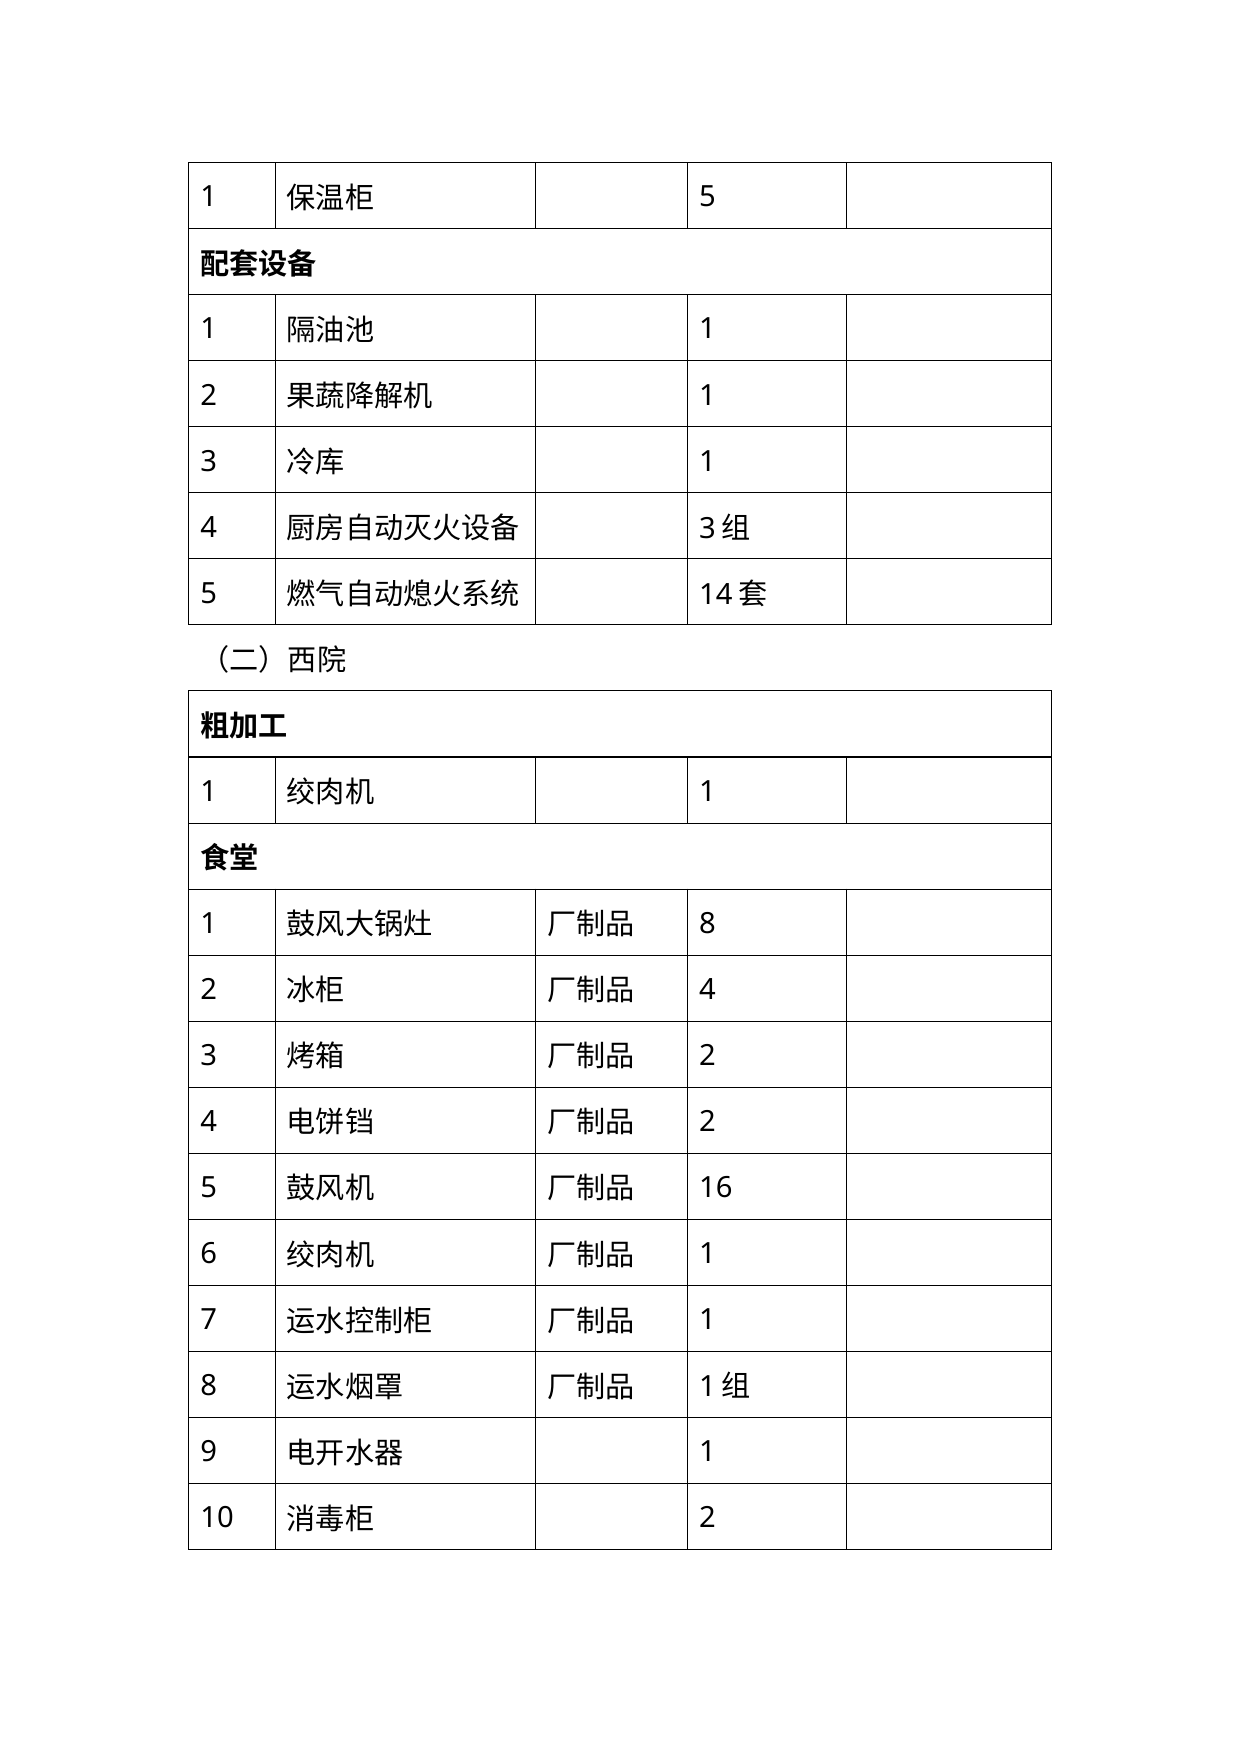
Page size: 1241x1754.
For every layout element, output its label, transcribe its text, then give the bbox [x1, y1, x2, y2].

table_cell 厂制品 [536, 890, 687, 954]
table_cell 7 [189, 1286, 275, 1351]
table_cell 2 [189, 956, 275, 1021]
table_cell [536, 295, 687, 360]
table_cell 4 [688, 956, 846, 1021]
table_cell 1 [688, 427, 846, 492]
table_cell 5 [688, 163, 846, 228]
table_cell [536, 1418, 687, 1483]
table_cell [847, 559, 1051, 624]
table_cell [536, 361, 687, 426]
table_cell [847, 1022, 1051, 1087]
table_cell 燃气自动熄火系统 [276, 559, 535, 624]
table_cell 1 [189, 890, 275, 954]
table_cell 1 [189, 163, 275, 228]
table_cell 厂制品 [536, 1286, 687, 1351]
table_cell 3组 [688, 493, 846, 558]
table_cell 厂制品 [536, 1154, 687, 1219]
table_cell 5 [189, 559, 275, 624]
table_cell [847, 890, 1051, 954]
table_cell 电饼铛 [276, 1088, 535, 1153]
table_cell 1组 [688, 1352, 846, 1417]
table_cell 厂制品 [536, 1220, 687, 1285]
table_cell 4 [189, 1088, 275, 1153]
table_cell 1 [688, 295, 846, 360]
table_cell [536, 559, 687, 624]
table_cell [847, 1418, 1051, 1483]
table_cell [536, 163, 687, 228]
table_cell 冰柜 [276, 956, 535, 1021]
table_cell [536, 1484, 687, 1549]
table_cell 4 [189, 493, 275, 558]
table_cell [536, 493, 687, 558]
table_cell 1 [688, 1418, 846, 1483]
table_cell 9 [189, 1418, 275, 1483]
table_cell [847, 163, 1051, 228]
table_cell 1 [189, 295, 275, 360]
table_cell [847, 956, 1051, 1021]
table_cell 2 [189, 361, 275, 426]
table_cell 食堂 [189, 824, 1051, 888]
table_cell [847, 361, 1051, 426]
table_cell [847, 1352, 1051, 1417]
table_cell [847, 493, 1051, 558]
table_cell 10 [189, 1484, 275, 1549]
table_cell [536, 427, 687, 492]
table_cell 2 [688, 1022, 846, 1087]
table_cell 烤箱 [276, 1022, 535, 1087]
table_cell 14套 [688, 559, 846, 624]
table_cell 鼓风大锅灶 [276, 890, 535, 954]
table_cell [847, 1286, 1051, 1351]
table_cell 1 [688, 758, 846, 822]
table_cell 5 [189, 1154, 275, 1219]
table_cell 8 [688, 890, 846, 954]
table_cell 厂制品 [536, 1352, 687, 1417]
table_cell 电开水器 [276, 1418, 535, 1483]
table_cell 厂制品 [536, 1088, 687, 1153]
table_cell 8 [189, 1352, 275, 1417]
table_cell 运水烟罩 [276, 1352, 535, 1417]
table_cell 绞肉机 [276, 1220, 535, 1285]
table_cell [847, 1154, 1051, 1219]
table_cell 3 [189, 1022, 275, 1087]
table_cell 6 [189, 1220, 275, 1285]
table_cell [847, 427, 1051, 492]
table_cell [847, 758, 1051, 822]
table_cell 冷库 [276, 427, 535, 492]
table_cell （二）西院 [189, 625, 1051, 690]
table_cell 鼓风机 [276, 1154, 535, 1219]
table_cell 厂制品 [536, 956, 687, 1021]
table_cell 厨房自动灭火设备 [276, 493, 535, 558]
table_cell 保温柜 [276, 163, 535, 228]
table_cell 果蔬降解机 [276, 361, 535, 426]
table_cell 运水控制柜 [276, 1286, 535, 1351]
table_cell 1 [189, 758, 275, 822]
table_cell [847, 1220, 1051, 1285]
table_cell 2 [688, 1088, 846, 1153]
table_cell [847, 295, 1051, 360]
table_cell 粗加工 [189, 691, 1051, 756]
table_cell 3 [189, 427, 275, 492]
table_cell 厂制品 [536, 1022, 687, 1087]
table_cell [847, 1088, 1051, 1153]
table_cell 消毒柜 [276, 1484, 535, 1549]
table_cell 1 [688, 1286, 846, 1351]
table_cell 1 [688, 1220, 846, 1285]
table_cell 2 [688, 1484, 846, 1549]
table_cell 绞肉机 [276, 758, 535, 822]
table_cell 1 [688, 361, 846, 426]
table_cell [847, 1484, 1051, 1549]
table_cell 配套设备 [189, 229, 1051, 294]
table_cell 隔油池 [276, 295, 535, 360]
table_cell 16 [688, 1154, 846, 1219]
table_cell [536, 758, 687, 822]
